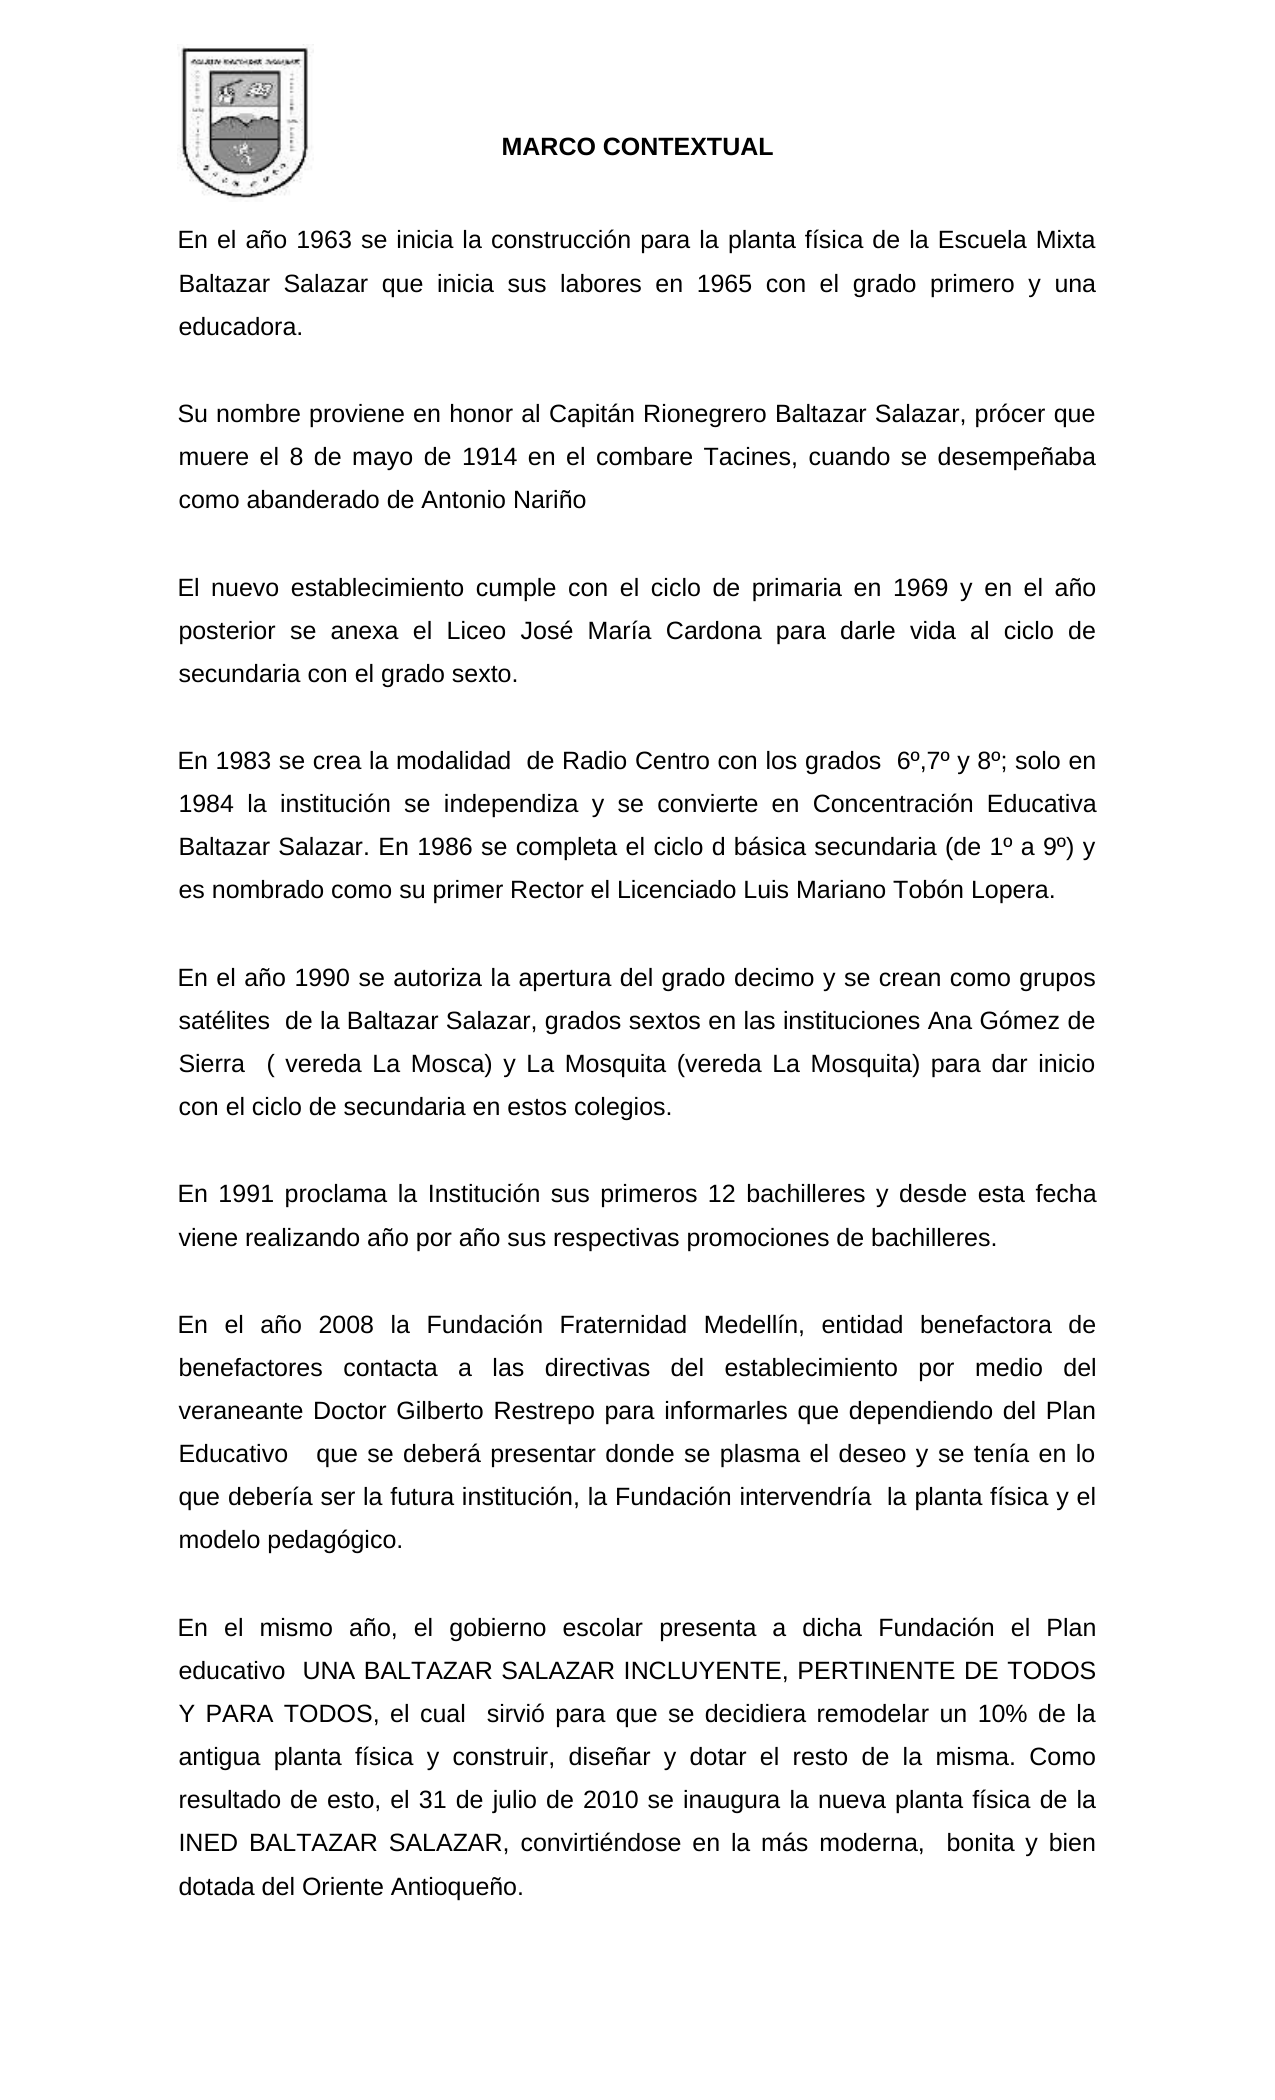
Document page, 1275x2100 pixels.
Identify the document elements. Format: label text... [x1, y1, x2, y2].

text Su nombre proviene en honor al Capitán Rionegrero Baltazar Salazar, prócer que muere el 8 de mayo de 1914 en el combare Tacines, cuando se desempeñaba como abanderado de Antonio Nariño [177, 399, 1098, 514]
text El nuevo establecimiento cumple con el ciclo de primaria en 1969 y en el año posterior se anexa el Liceo José María Cardona para darle vida al ciclo de secundaria con el grado sexto. [177, 572, 1098, 687]
text En el año 1990 se autoriza la apertura del grado decimo y se crean como grupos satélites de la Baltazar Salazar, grados sextos en las instituciones Ana Gómez de Sierra ( vereda La Mosca) y La Mosquita (vereda La Mosquita) para dar inicio con el ciclo de secundaria en estos colegios. [177, 963, 1098, 1121]
text En el mismo año, el gobierno escolar presenta a dicha Fundación el Plan educativo UNA BALTAZAR SALAZAR INCLUYENTE, PERTINENTE DE TODOS Y PARA TODOS, el cual sirvió para que se decidiera remodelar un 10% de la antigua planta física y construir, diseñar y dotar el resto de la misma. Como resultado de esto, el 31 de julio de 2010 se inaugura la nueva planta física de la INED BALTAZAR SALAZAR, convirtiéndose en la más moderna, bonita y bien dotada del Oriente Antioqueño. [177, 1613, 1098, 1900]
text En 1991 proclama la Institución sus primeros 12 bachilleres y desde esta fecha viene realizando año por año sus respectivas promociones de bachilleres. [177, 1179, 1098, 1251]
text MARCO CONTEXTUAL [177, 132, 1098, 161]
picture [177, 161, 314, 202]
text En el año 2008 la Fundación Fraternidad Medellín, entidad benefactora de benefactores contacta a las directivas del establecimiento por medio del veraneante Doctor Gilberto Restrepo para informarles que dependiendo del Plan Educativo que se deberá presentar donde se plasma el deseo y se tenía en lo que debería ser la futura institución, la Fundación intervendría la planta física y el modelo pedagógico. [177, 1310, 1098, 1554]
text En 1983 se crea la modalidad de Radio Centro con los grados 6º,7º y 8º; solo en 1984 la institución se independiza y se convierte en Concentración Educativa Baltazar Salazar. En 1986 se completa el ciclo d básica secundaria (de 1º a 9º) y es nombrado como su primer Rector el Licenciado Luis Mariano Tobón Lopera. [177, 746, 1098, 904]
picture [177, 44, 314, 132]
text En el año 1963 se inicia la construcción para la planta física de la Escuela Mixta Baltazar Salazar que inicia sus labores en 1965 con el grado primero y una educadora. [177, 225, 1098, 340]
